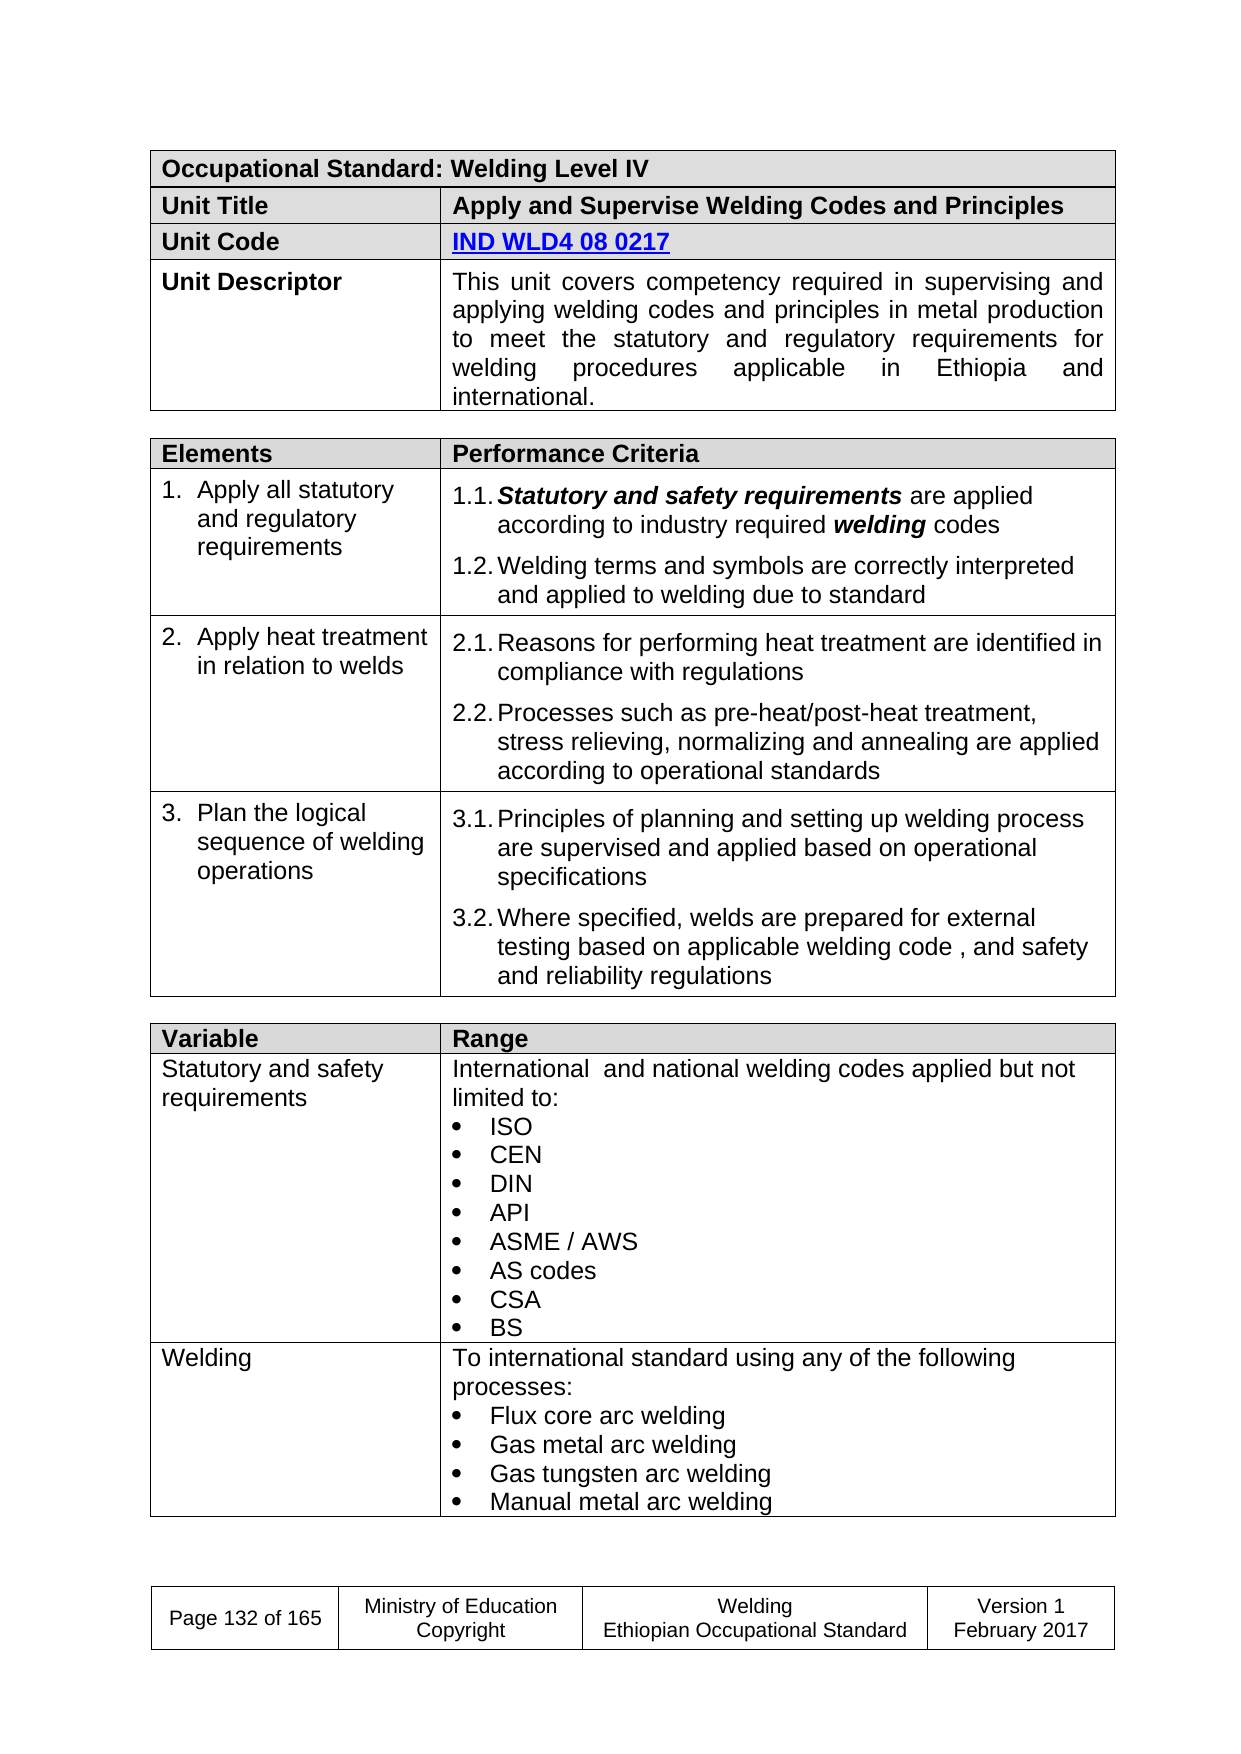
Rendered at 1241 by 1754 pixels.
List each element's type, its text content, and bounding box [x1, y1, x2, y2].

table_cell 2. Apply heat treatment in relation to welds [151, 616, 440, 791]
table_cell 1. Apply all statutory and regulatory requirements [151, 469, 440, 615]
table_cell This unit covers competency required in supervising and applying welding codes and principles in metal production to meet the statutory and regulatory requirements for welding procedures applicable in Ethiopia and international. [441, 260, 1115, 410]
table_header Occupational Standard: Welding Level IV [151, 151, 1115, 186]
table_cell International and national welding codes applied but not limited to: ISO CEN DIN API ASME / AWS AS codes CSA BS [441, 1054, 1115, 1342]
table_cell Principles of planning and setting up welding process are supervised and applied based on operational specifications Where specified, welds are prepared for external testing based on applicable welding code , and safety and reliability regulations [441, 792, 1115, 996]
table_header Performance Criteria [441, 439, 1115, 468]
table_cell Unit Code [151, 224, 440, 259]
table_header Variable [151, 1024, 440, 1053]
table_cell Apply and Supervise Welding Codes and Principles [441, 188, 1115, 223]
table_cell IND WLD4 08 0217 [441, 224, 1115, 259]
table_header Elements [151, 439, 440, 468]
table_cell To international standard using any of the following processes: Flux core arc welding Gas metal arc welding Gas tungsten arc welding Manual metal arc welding [441, 1343, 1115, 1516]
table_header Range [441, 1024, 1115, 1053]
table_cell 3. Plan the logical sequence of welding operations [151, 792, 440, 996]
table_cell Reasons for performing heat treatment are identified in compliance with regulations Processes such as pre-heat/post-heat treatment, stress relieving, normalizing and annealing are applied according to operational standards [441, 616, 1115, 791]
table_cell Statutory and safety requirements are applied according to industry required welding codes Welding terms and symbols are correctly interpreted and applied to welding due to standard [441, 469, 1115, 615]
table_cell Welding [151, 1343, 440, 1516]
table_cell Statutory and safety requirements [151, 1054, 440, 1342]
table_cell Unit Title [151, 188, 440, 223]
table_cell Unit Descriptor [151, 260, 440, 410]
